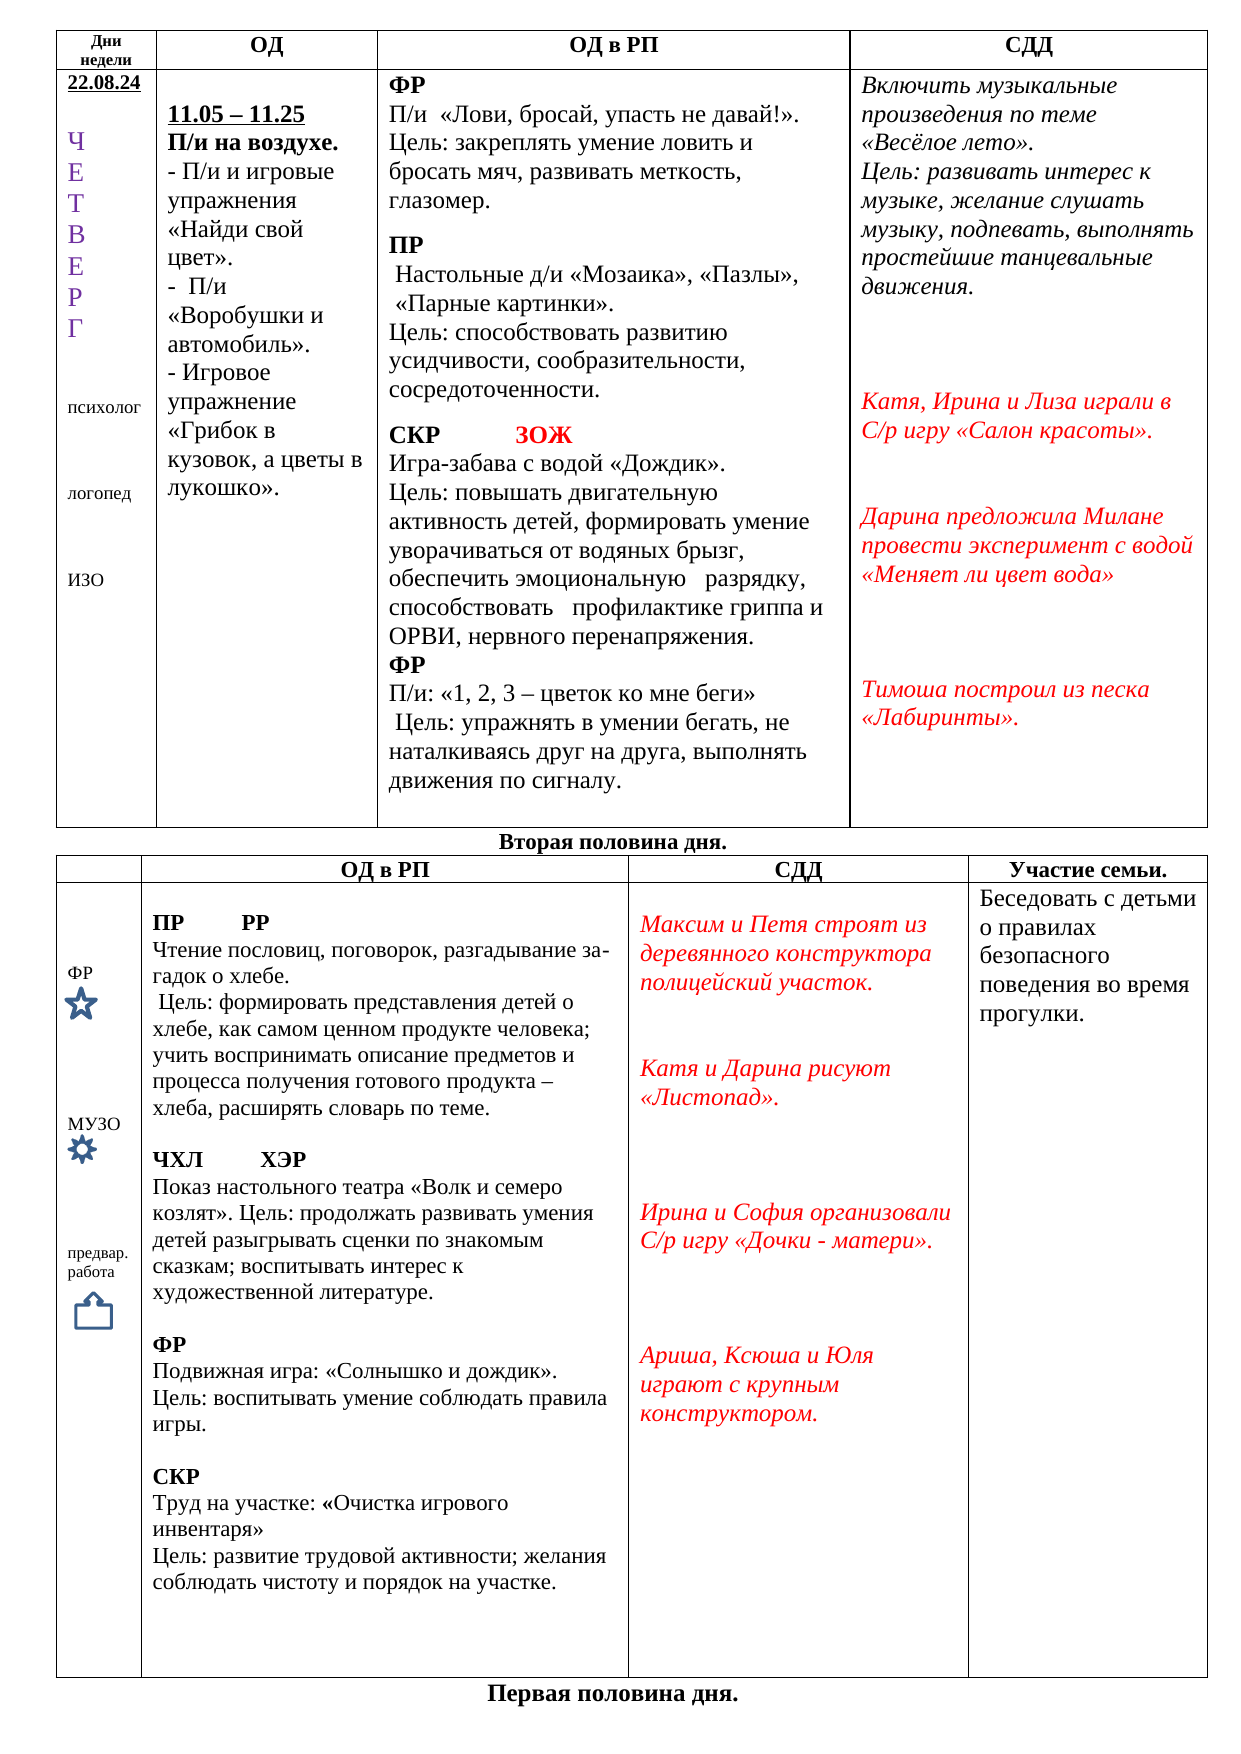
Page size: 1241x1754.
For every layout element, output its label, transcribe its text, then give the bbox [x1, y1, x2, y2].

table_cell 11.05 – 11.25 П/и на воздухе. - П/и и игровые упражнения «Найди свой цвет». - П/и «Воробушки и автомобиль». - Игровое упражнение «Грибок в кузовок, а цветы в лукошко». [157, 70, 377, 827]
table_header СДД [629, 856, 968, 882]
table_cell ФР П/и «Лови, бросай, упасть не давай!». Цель: закреплять умение ловить и бросать мяч, развивать меткость, глазомер. ПР Настольные д/и «Мозаика», «Пазлы», «Парные картинки». Цель: способствовать развитию усидчивости, сообразительности, сосредоточенности. СКР ЗОЖ Игра-забава с водой «Дождик». Цель: повышать двигательную активность детей, формировать умение уворачиваться от водяных брызг, обеспечить эмоциональную разрядку, способствовать профилактике гриппа и ОРВИ, нервного перенапряжения. ФР П/и: «1, 2, 3 – цветок ко мне беги» Цель: упражнять в умении бегать, не наталкиваясь друг на друга, выполнять движения по сигналу. [378, 70, 849, 827]
table_header ОД в РП [142, 856, 628, 882]
table_cell Беседовать с детьми о правилах безопасного поведения во время прогулки. [969, 883, 1207, 1677]
table_header СДД [851, 31, 1207, 69]
table_header ОД [157, 31, 377, 69]
text Первая половина дня. [29, 1678, 1196, 1707]
text Вторая половина дня. [29, 828, 1196, 854]
table_header Участие семьи. [969, 856, 1207, 882]
table_cell ПР РР Чтение пословиц, поговорок, разгадывание загадок о хлебе. Цель: формировать представления детей о хлебе, как самом ценном продукте человека; учить воспринимать описание предметов и процесса получения готового продукта – хлеба, расширять словарь по теме. ЧХЛ ХЭР Показ настольного театра «Волк и семеро козлят». Цель: продолжать развивать умения детей разыгрывать сценки по знакомым сказкам; воспитывать интерес к художественной литературе. ФР Подвижная игра: «Солнышко и дождик». Цель: воспитывать умение соблюдать правила игры. СКР Труд на участке: «Очистка игрового инвентаря» Цель: развитие трудовой активности; желания соблюдать чистоту и порядок на участке. [142, 883, 628, 1677]
table_header ОД в РП [378, 31, 849, 69]
table_header [57, 856, 141, 882]
picture [67, 1134, 97, 1164]
table_cell Включить музыкальные произведения по теме «Весёлое лето». Цель: развивать интерес к музыке, желание слушать музыку, подпевать, выполнять простейшие танцевальные движения. Катя, Ирина и Лиза играли в С/р игру «Салон красоты». Дарина предложила Милане провести эксперимент с водой «Меняет ли цвет вода» Тимоша построил из песка «Лабиринты». [851, 70, 1207, 827]
table_cell 22.08.24 Ч Е Т В Е Р Г психолог логопед ИЗО [57, 70, 156, 827]
table_header Дни недели [57, 31, 156, 69]
table_cell Максим и Петя строят из деревянного конструктора полицейский участок. Катя и Дарина рисуют «Листопад». Ирина и София организовали С/р игру «Дочки - матери». Ариша, Ксюша и Юля играют с крупным конструктором. [629, 883, 968, 1677]
table_cell ФР МУЗО предвар. работа [57, 883, 141, 1677]
